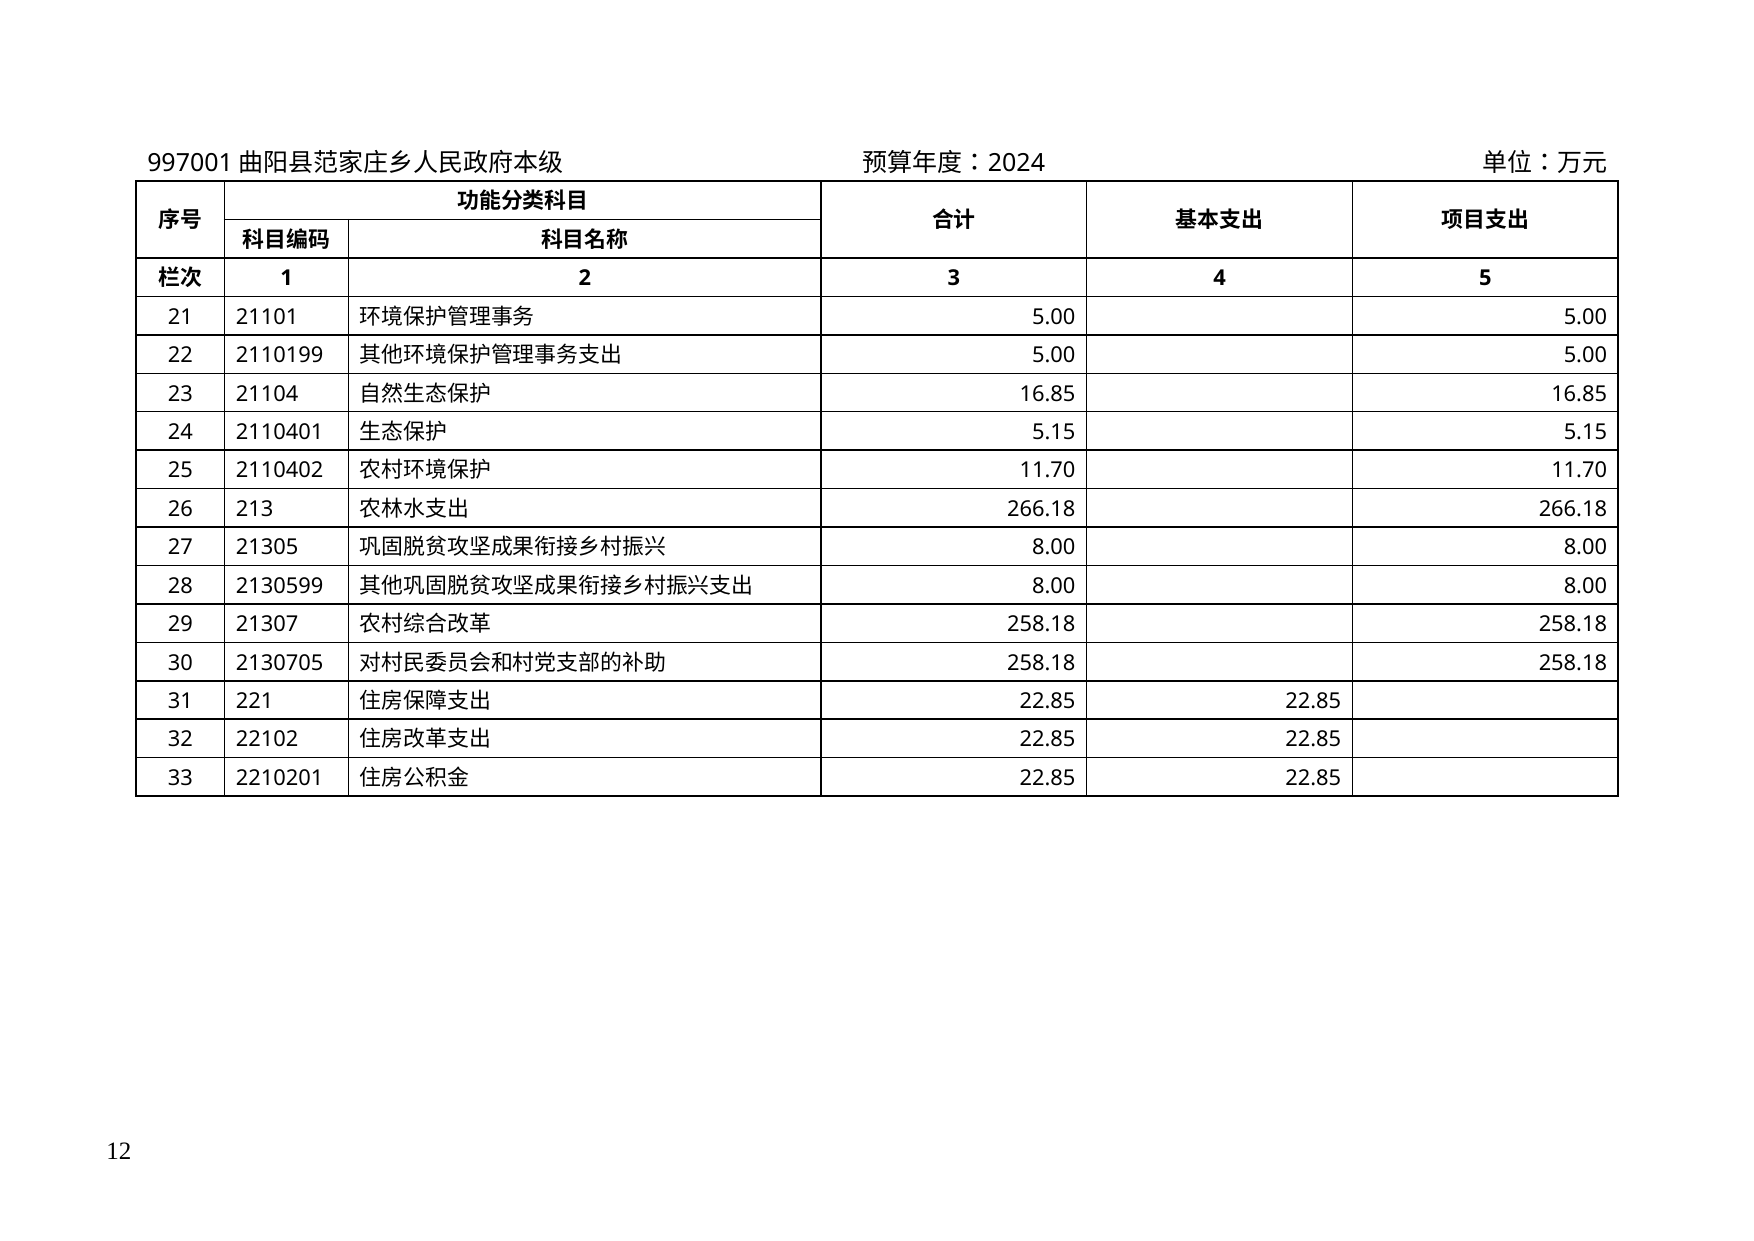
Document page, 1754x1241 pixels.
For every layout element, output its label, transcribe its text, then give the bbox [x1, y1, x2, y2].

table_cell 巩固脱贫攻坚成果衔接乡村振兴 [349, 528, 820, 564]
table_cell 24 [137, 412, 224, 449]
table_header 预算年度：2024 [822, 143, 1086, 180]
table_cell 5.15 [1353, 412, 1617, 449]
table_cell 5.00 [1353, 336, 1617, 372]
table_cell [1087, 336, 1352, 372]
table_cell 29 [137, 605, 224, 641]
table_cell 基本支出 [1087, 182, 1352, 257]
table_cell 5.00 [822, 336, 1086, 372]
table_cell 213 [225, 489, 348, 526]
table_cell 其他巩固脱贫攻坚成果衔接乡村振兴支出 [349, 566, 820, 603]
table_cell 22.85 [822, 758, 1086, 795]
table_cell 2 [349, 259, 820, 296]
table_cell 8.00 [822, 566, 1086, 603]
table_cell 其他环境保护管理事务支出 [349, 336, 820, 372]
table_cell 21307 [225, 605, 348, 641]
table_cell 32 [137, 720, 224, 757]
table_cell 11.70 [822, 451, 1086, 488]
table_cell 22.85 [822, 720, 1086, 757]
table_cell [1353, 682, 1617, 718]
table_cell 农林水支出 [349, 489, 820, 526]
table_cell [1087, 643, 1352, 680]
table_cell 5.00 [822, 297, 1086, 334]
table_cell 住房公积金 [349, 758, 820, 795]
table_cell 2210201 [225, 758, 348, 795]
table_cell 住房保障支出 [349, 682, 820, 718]
table_cell 合计 [822, 182, 1086, 257]
table_cell 生态保护 [349, 412, 820, 449]
table_cell [1087, 451, 1352, 488]
table_cell [1353, 758, 1617, 795]
table_cell 栏次 [137, 259, 224, 296]
table_cell 项目支出 [1353, 182, 1617, 257]
table_cell 258.18 [1353, 605, 1617, 641]
table_cell 22.85 [822, 682, 1086, 718]
table_cell 26 [137, 489, 224, 526]
table_cell 22.85 [1087, 720, 1352, 757]
table_cell 16.85 [822, 374, 1086, 411]
table_cell [1087, 566, 1352, 603]
table_cell 2110199 [225, 336, 348, 372]
table_cell 科目编码 [225, 220, 348, 257]
table_cell 258.18 [1353, 643, 1617, 680]
table_cell 农村环境保护 [349, 451, 820, 488]
table_cell 266.18 [1353, 489, 1617, 526]
table_cell 自然生态保护 [349, 374, 820, 411]
table_cell 266.18 [822, 489, 1086, 526]
table_cell 21305 [225, 528, 348, 564]
table_cell 2130705 [225, 643, 348, 680]
table_cell 16.85 [1353, 374, 1617, 411]
table_cell [1087, 528, 1352, 564]
table_cell 5.00 [1353, 297, 1617, 334]
table_cell 28 [137, 566, 224, 603]
table_cell [1087, 605, 1352, 641]
table_header 997001曲阳县范家庄乡人民政府本级 [137, 143, 820, 180]
table_cell 21101 [225, 297, 348, 334]
table_cell 1 [225, 259, 348, 296]
table_cell [1087, 489, 1352, 526]
table_cell 21 [137, 297, 224, 334]
table_cell 22.85 [1087, 758, 1352, 795]
table_cell 8.00 [1353, 528, 1617, 564]
table_cell [1087, 412, 1352, 449]
table_cell [1087, 374, 1352, 411]
table_cell 对村民委员会和村党支部的补助 [349, 643, 820, 680]
table_cell 30 [137, 643, 224, 680]
table_cell 2110402 [225, 451, 348, 488]
table_cell 8.00 [1353, 566, 1617, 603]
table_cell 31 [137, 682, 224, 718]
table_cell 258.18 [822, 643, 1086, 680]
table_cell 11.70 [1353, 451, 1617, 488]
table_cell [1353, 720, 1617, 757]
table_cell 21104 [225, 374, 348, 411]
table_cell 功能分类科目 [225, 182, 820, 219]
table_cell 23 [137, 374, 224, 411]
table_cell 环境保护管理事务 [349, 297, 820, 334]
table_cell 258.18 [822, 605, 1086, 641]
table_cell 22 [137, 336, 224, 372]
table_cell [1087, 297, 1352, 334]
table_cell 2110401 [225, 412, 348, 449]
table_header 单位：万元 [1087, 143, 1617, 180]
table_cell 8.00 [822, 528, 1086, 564]
table_cell 22102 [225, 720, 348, 757]
table_cell 22.85 [1087, 682, 1352, 718]
table_cell 5 [1353, 259, 1617, 296]
table_cell 序号 [137, 182, 224, 257]
table_cell 农村综合改革 [349, 605, 820, 641]
table_cell 住房改革支出 [349, 720, 820, 757]
table_cell 221 [225, 682, 348, 718]
table_cell 25 [137, 451, 224, 488]
table_cell 3 [822, 259, 1086, 296]
table_cell 33 [137, 758, 224, 795]
table_cell 科目名称 [349, 220, 820, 257]
table_cell 2130599 [225, 566, 348, 603]
table_cell 27 [137, 528, 224, 564]
table_cell 5.15 [822, 412, 1086, 449]
table_cell 4 [1087, 259, 1352, 296]
